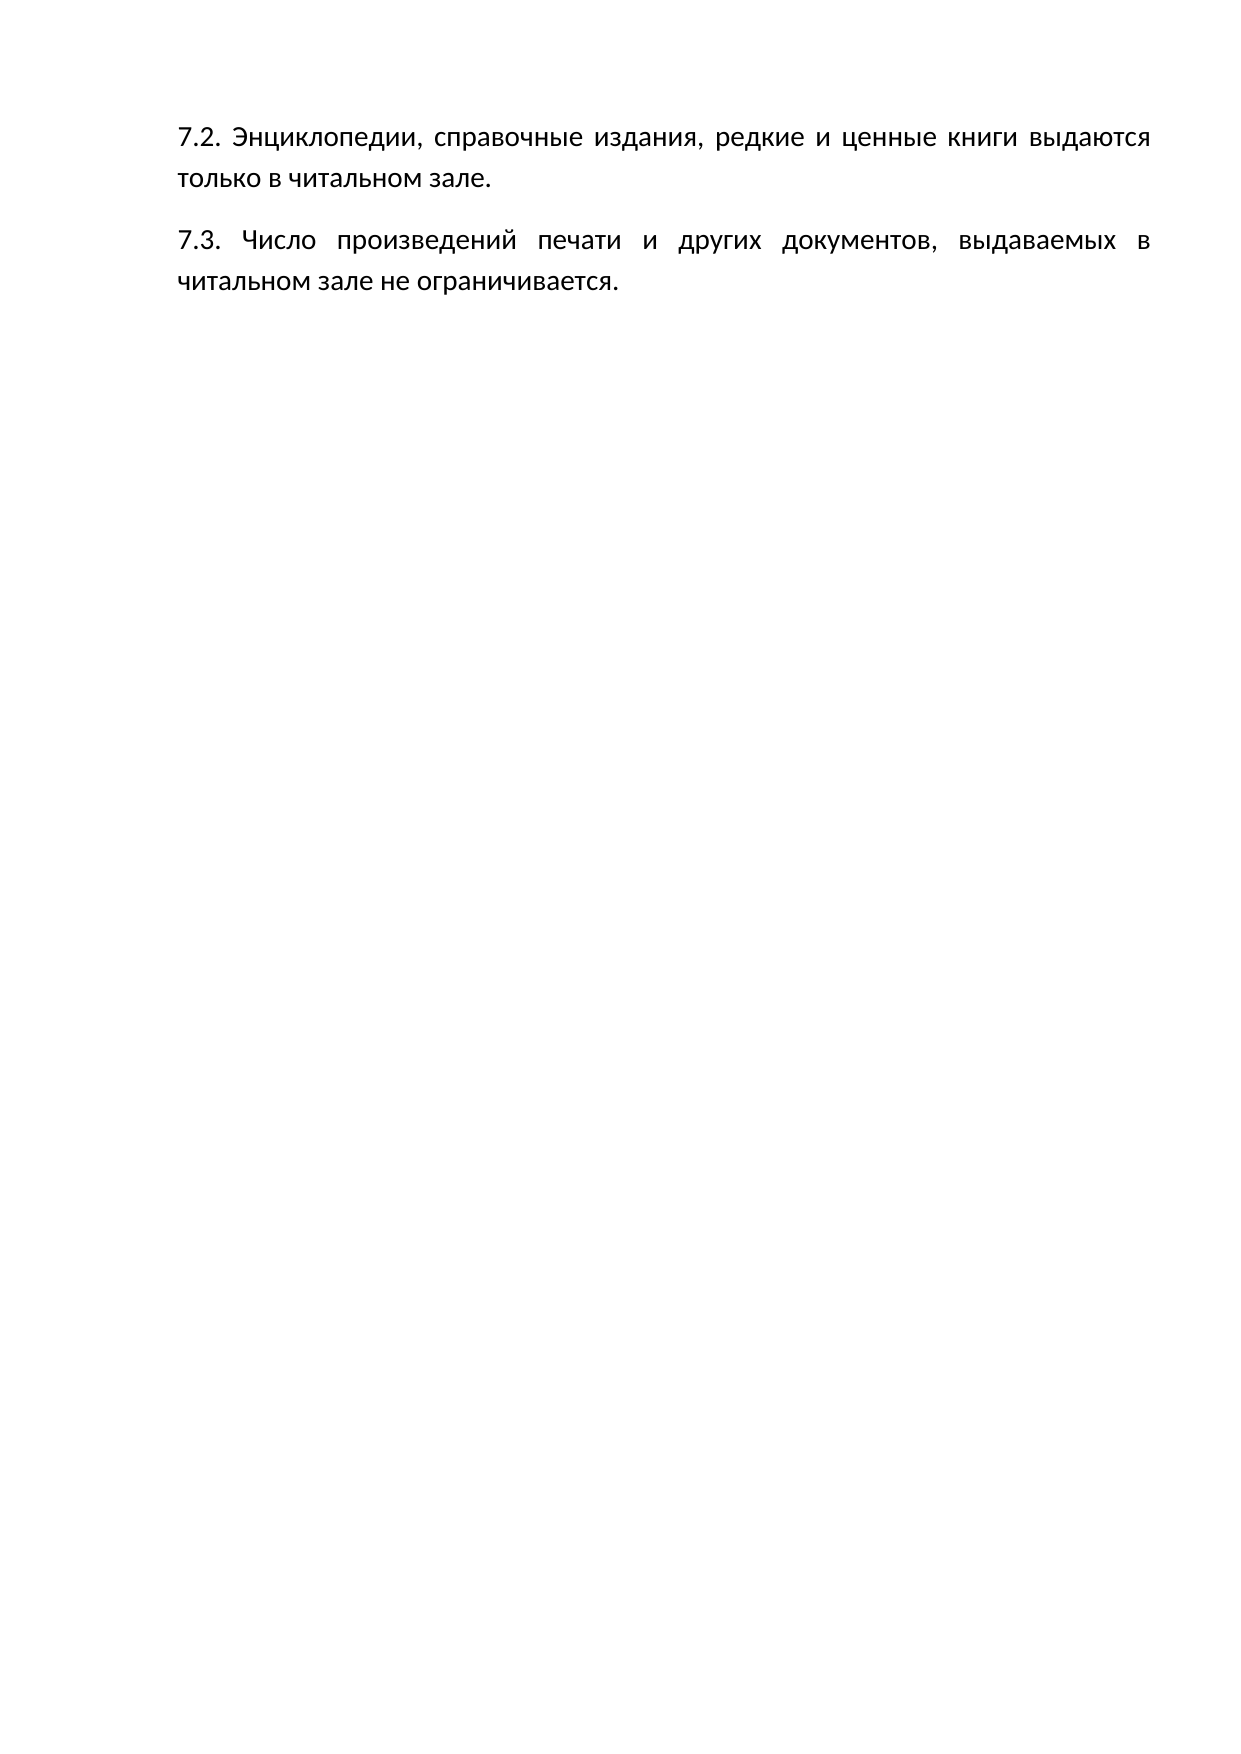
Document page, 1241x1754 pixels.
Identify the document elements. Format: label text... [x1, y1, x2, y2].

text 7.3. Число произведений печати и других документов, выдаваемых в читальном зале не ограничивается. [177, 221, 1152, 297]
text 7.2. Энциклопедии, справочные издания, редкие и ценные книги выдаются только в читальном зале. [177, 118, 1152, 195]
